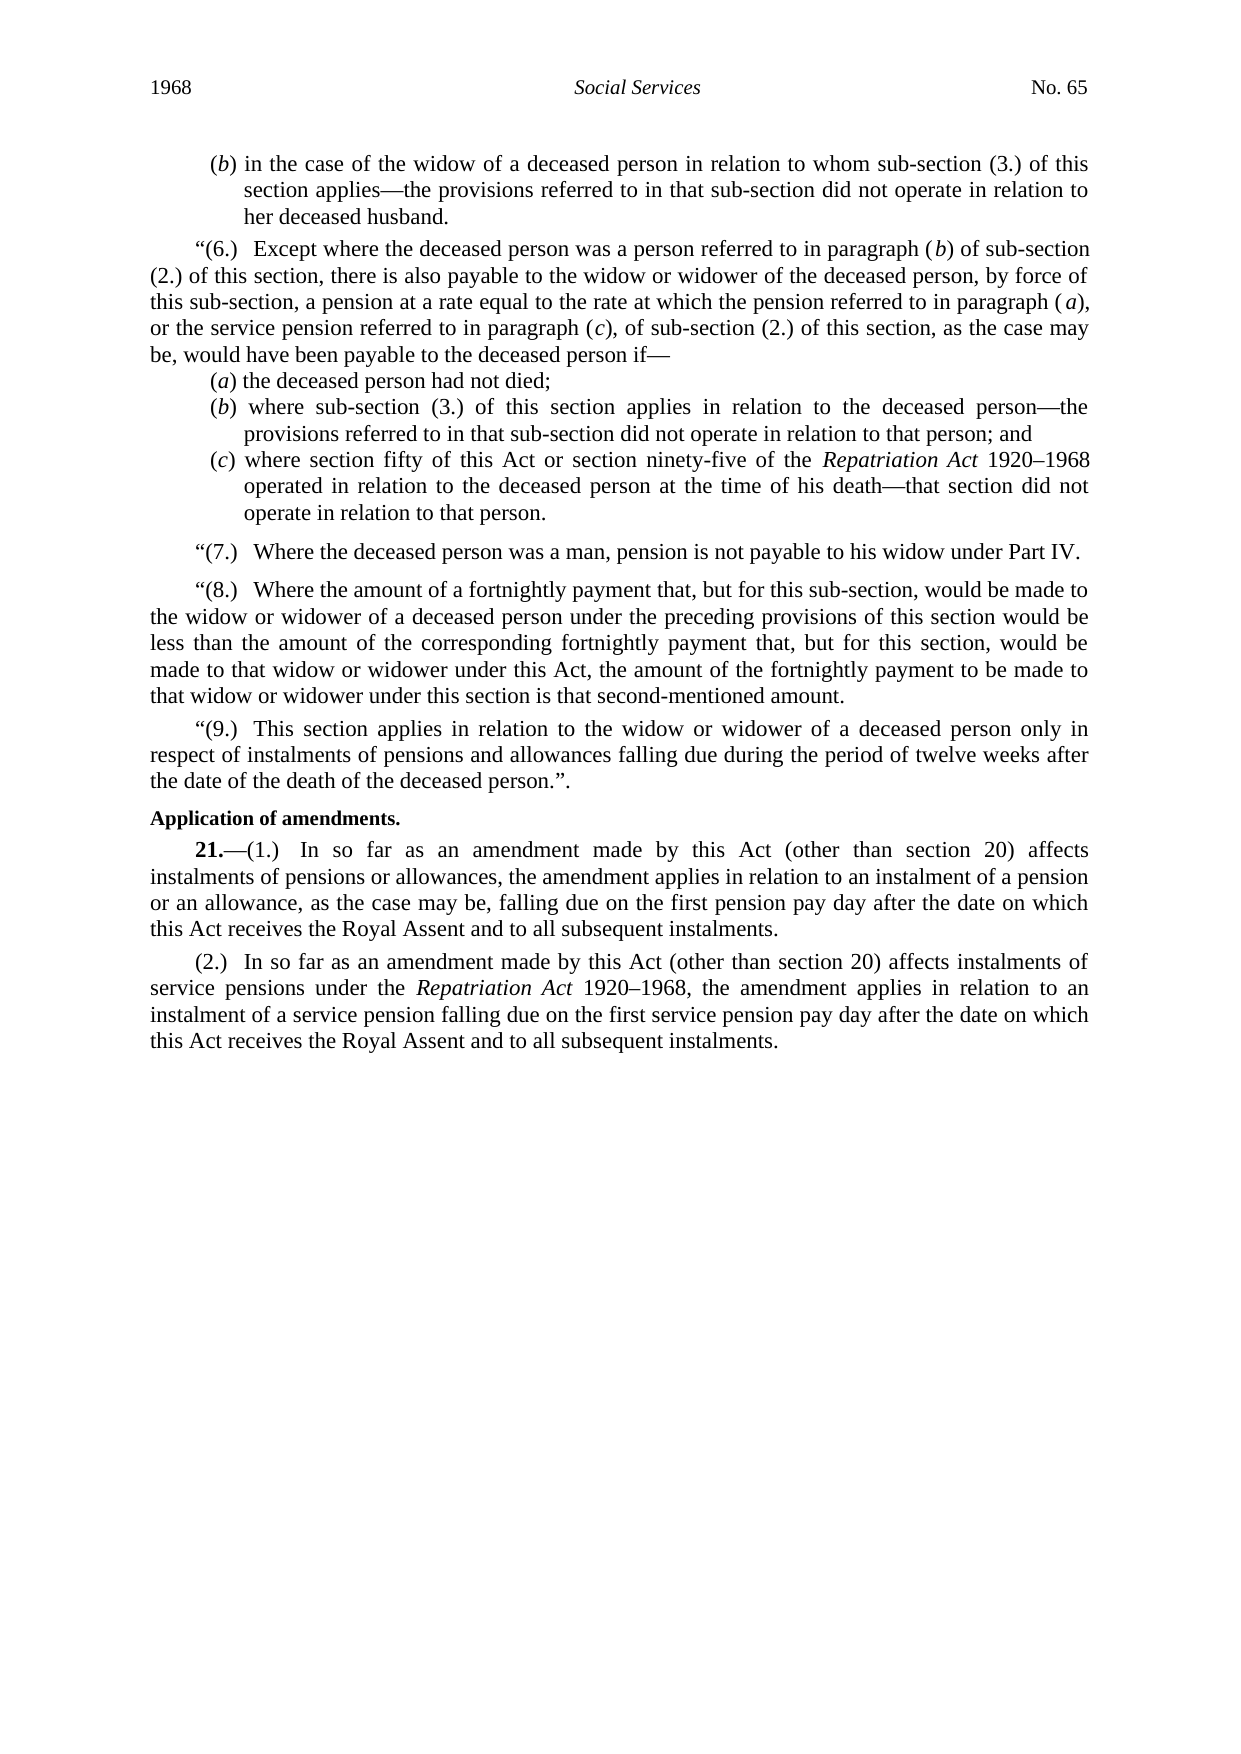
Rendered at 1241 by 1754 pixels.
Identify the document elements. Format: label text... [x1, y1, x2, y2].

text “(9.) This section applies in relation to the widow or widower of a deceased person only in respect of instalments of pensions and allowances falling due during the period of twelve weeks after the date of the death of the deceased person.”. [150, 714, 1090, 794]
text (2.) In so far as an amendment made by this Act (other than section 20) affects instalments of service pensions under the Repatriation Act 1920–1968, the amendment applies in relation to an instalment of a service pension falling due on the first service pension pay day after the date on which this Act receives the Royal Assent and to all subsequent instalments. [150, 948, 1090, 1053]
text (b) in the case of the widow of a deceased person in relation to whom sub-section (3.) of this section applies—the provisions referred to in that sub-section did not operate in relation to her deceased husband. [210, 150, 1090, 229]
text (c) where section fifty of this Act or section ninety-five of the Repatriation Act 1920–1968 operated in relation to the deceased person at the time of his death—that section did not operate in relation to that person. [210, 446, 1090, 525]
text “(8.) Where the amount of a fortnightly payment that, but for this sub-section, would be made to the widow or widower of a deceased person under the preceding provisions of this section would be less than the amount of the corresponding fortnightly payment that, but for this section, would be made to that widow or widower under this Act, the amount of the fortnightly payment to be made to that widow or widower under this section is that second-mentioned amount. [150, 577, 1090, 708]
text “(7.) Where the deceased person was a man, pension is not payable to his widow under Part IV. [150, 538, 1090, 564]
text 21.—(1.) In so far as an amendment made by this Act (other than section 20) affects instalments of pensions or allowances, the amendment applies in relation to an instalment of a pension or an allowance, as the case may be, falling due on the first pension pay day after the date on which this Act receives the Royal Assent and to all subsequent instalments. [150, 836, 1090, 942]
text (b) where sub-section (3.) of this section applies in relation to the deceased person—the provisions referred to in that sub-section did not operate in relation to that person; and [210, 393, 1090, 446]
text Application of amendments. [150, 806, 1090, 830]
text (a) the deceased person had not died; [210, 367, 1090, 393]
text “(6.) Except where the deceased person was a person referred to in paragraph (b) of sub-section (2.) of this section, there is also payable to the widow or widower of the deceased person, by force of this sub-section, a pension at a rate equal to the rate at which the pension referred to in paragraph (a), or the service pension referred to in paragraph (c), of sub-section (2.) of this section, as the case may be, would have been payable to the deceased person if— [150, 235, 1090, 367]
